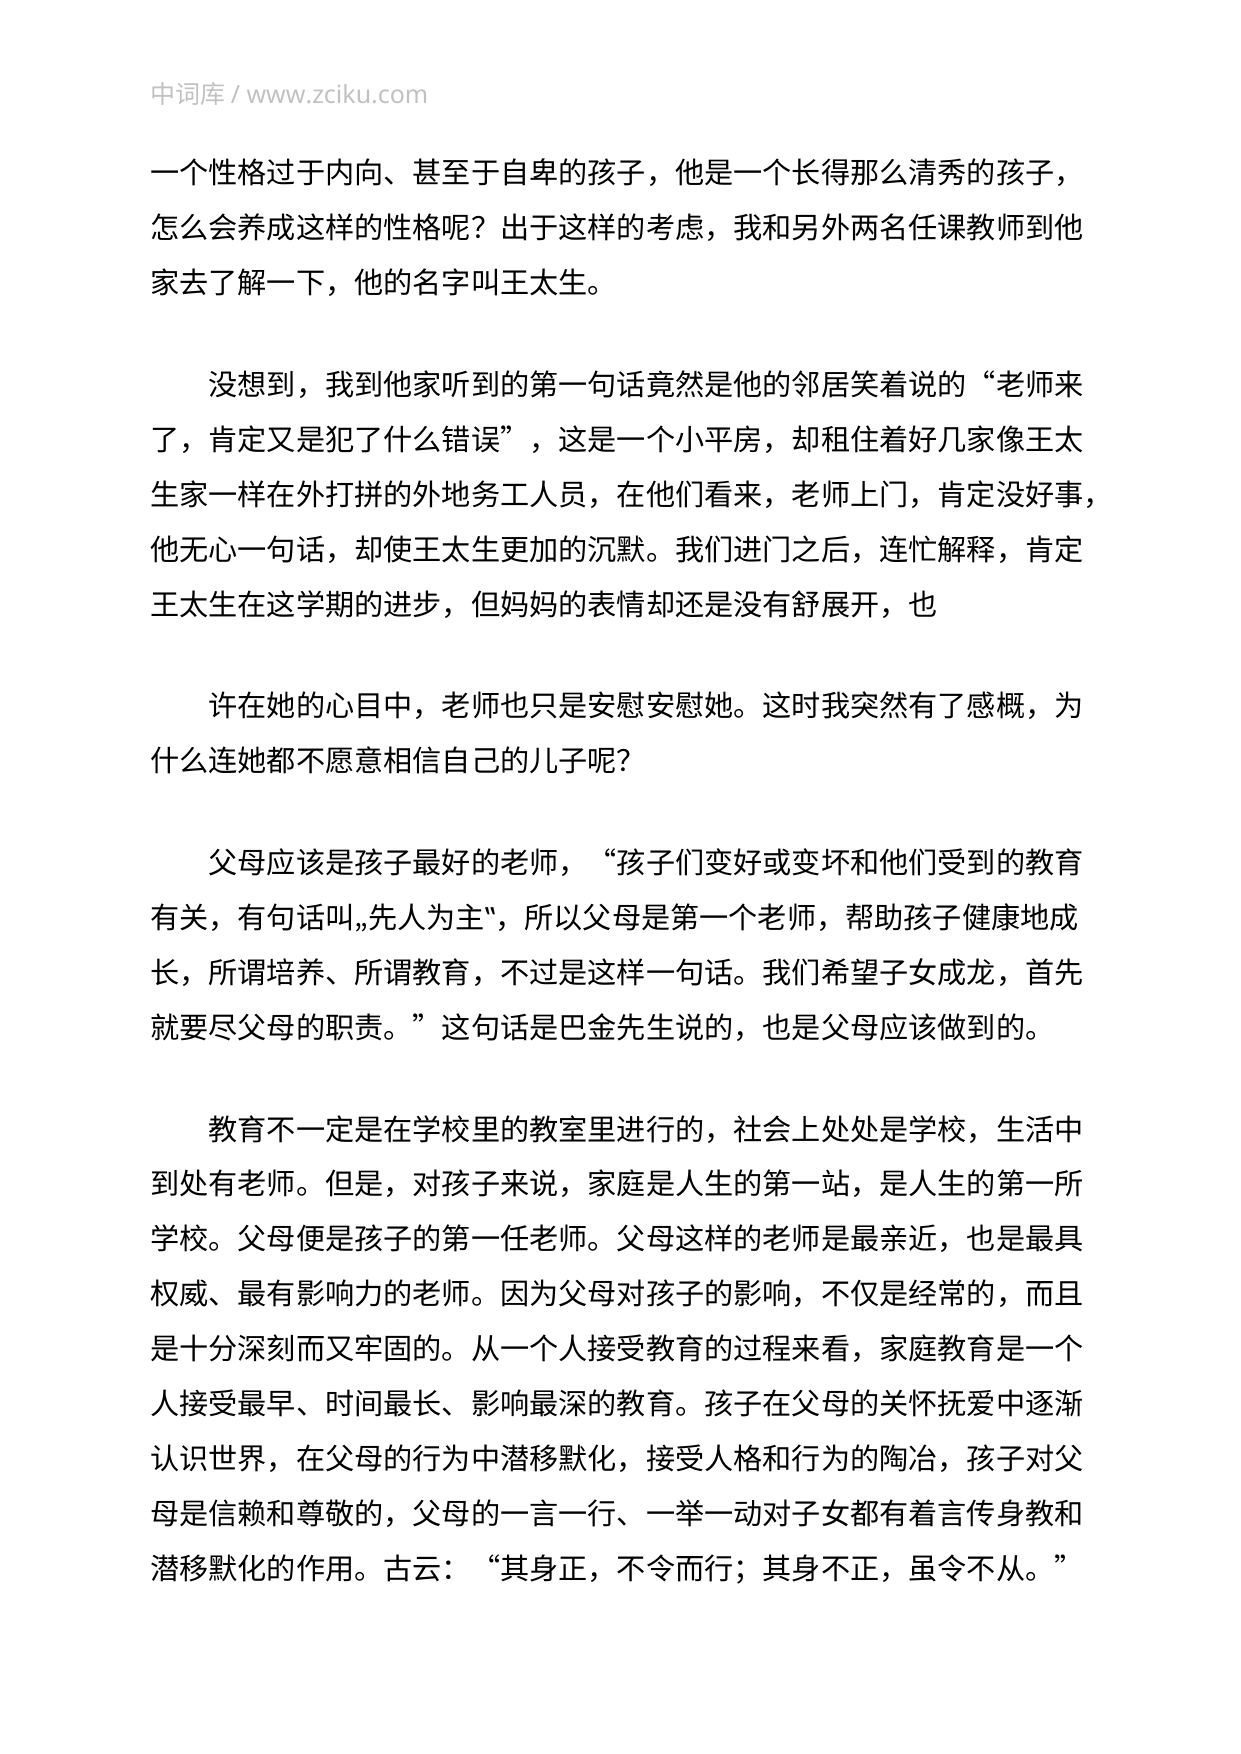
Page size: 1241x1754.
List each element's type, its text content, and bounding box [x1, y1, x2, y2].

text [150, 1106, 1090, 1587]
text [150, 150, 1090, 302]
text 许在她的心目中，老师也只是安慰安慰她。这时我突然有了感概，为什么连她都不愿意相信自己的儿子呢？ [150, 683, 1090, 780]
text 父母应该是孩子最好的老师，“孩子们变好或变坏和他们受到的教育有关，有句话叫„先人为主‟，所以父母是第一个老师，帮助孩子健康地成长，所谓培养、所谓教育，不过是这样一句话。我们希望子女成龙，首先就要尽父母的职责。”这句话是巴金先生说的，也是父母应该做到的。 [150, 839, 1090, 1047]
text 没想到，我到他家听到的第一句话竟然是他的邻居笑着说的“老师来了，肯定又是犯了什么错误”，这是一个小平房，却租住着好几家像王太生家一样在外打拼的外地务工人员，在他们看来，老师上门，肯定没好事，他无心一句话，却使王太生更加的沉默。我们进门之后，连忙解释，肯定王太生在这学期的进步，但妈妈的表情却还是没有舒展开，也 [150, 362, 1090, 623]
